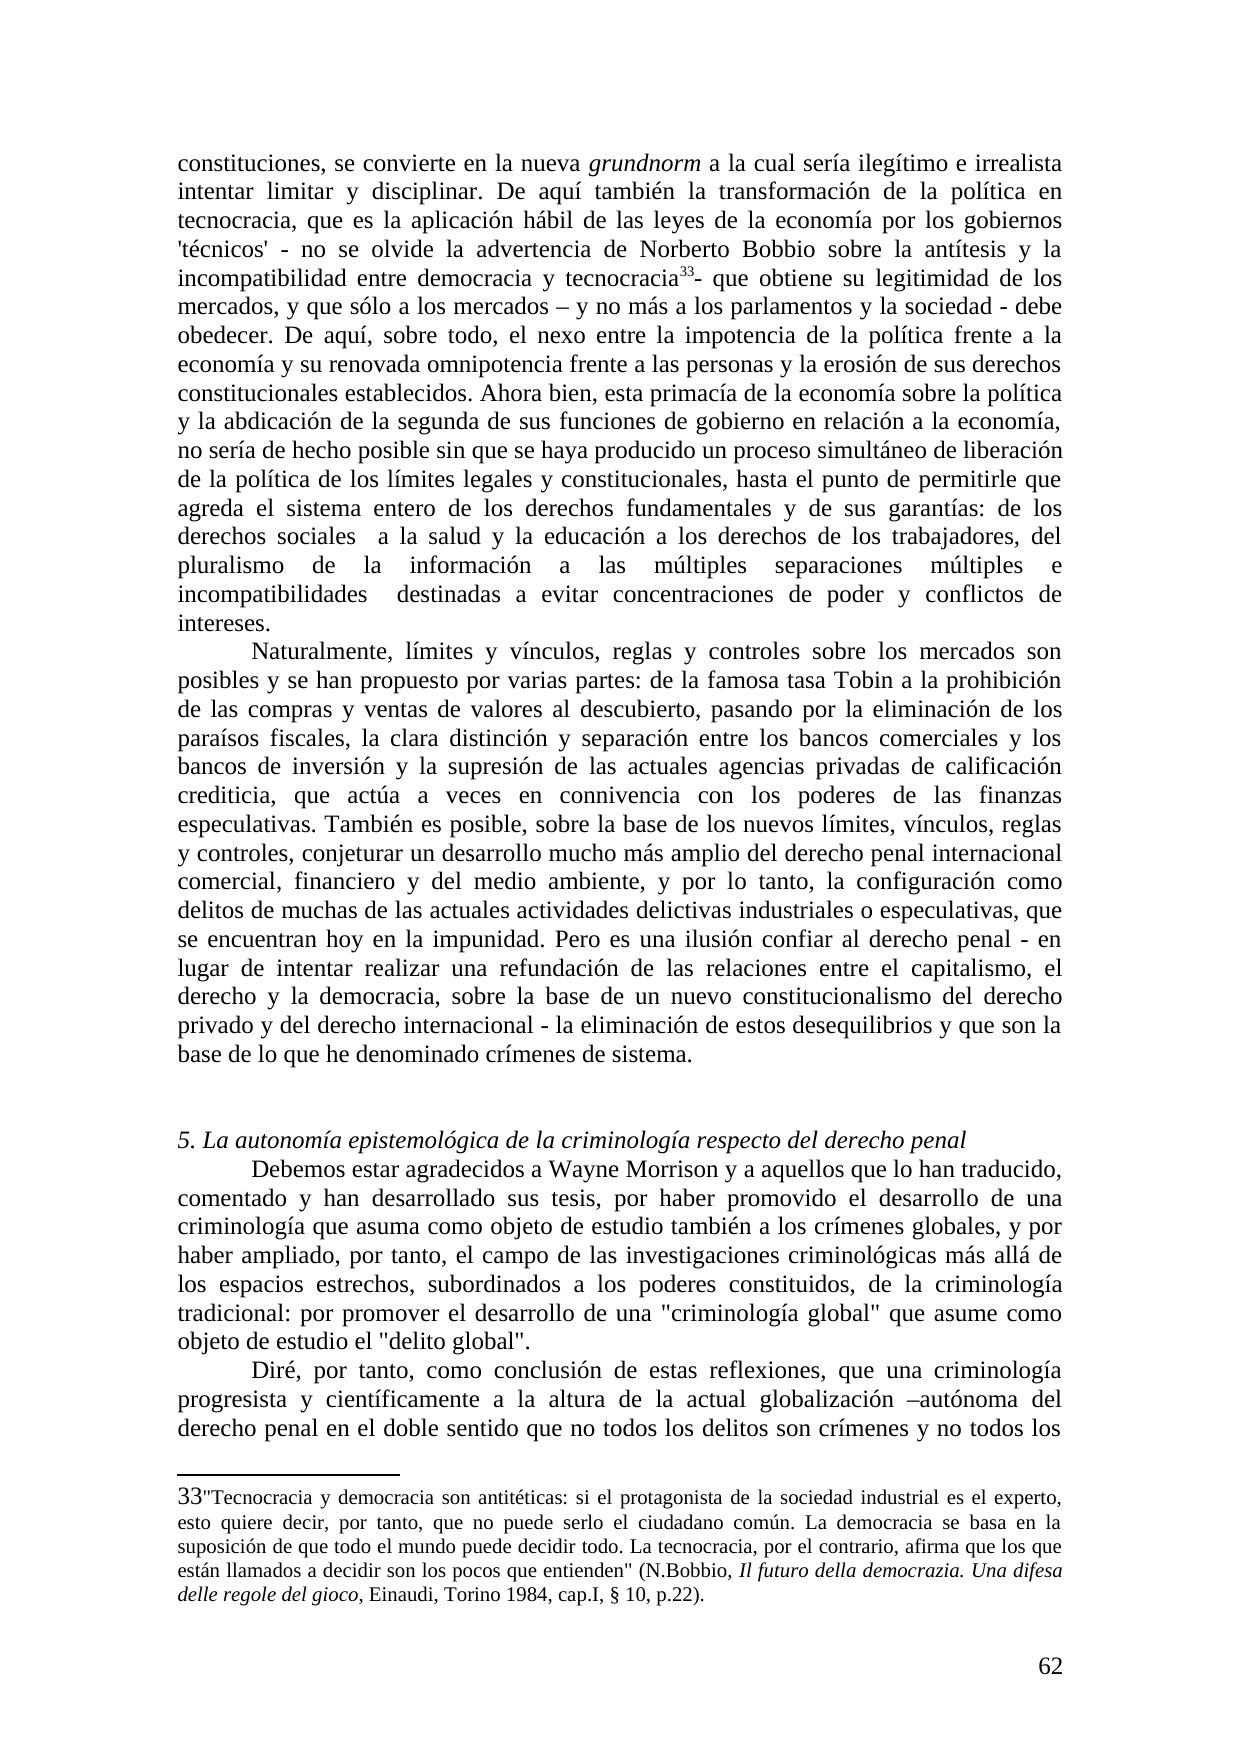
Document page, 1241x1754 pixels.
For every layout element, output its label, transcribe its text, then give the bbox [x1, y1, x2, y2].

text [177, 148, 1063, 636]
text Debemos estar agradecidos a Wayne Morrison y a aquellos que lo han traducido, comentado y han desarrollado sus tesis, por haber promovido el desarrollo de una criminología que asuma como objeto de estudio también a los crímenes globales, y por haber ampliado, por tanto, el campo de las investigaciones criminológicas más allá de los espacios estrechos, subordinados a los poderes constituidos, de la criminología tradicional: por promover el desarrollo de una "criminología global" que asume como objeto de estudio el "delito global". [177, 1154, 1063, 1355]
text Naturalmente, límites y vínculos, reglas y controles sobre los mercados son posibles y se han propuesto por varias partes: de la famosa tasa Tobin a la prohibición de las compras y ventas de valores al descubierto, pasando por la eliminación de los paraísos fiscales, la clara distinción y separación entre los bancos comerciales y los bancos de inversión y la supresión de las actuales agencias privadas de calificación crediticia, que actúa a veces en connivencia con los poderes de las finanzas especulativas. También es posible, sobre la base de los nuevos límites, vínculos, reglas y controles, conjeturar un desarrollo mucho más amplio del derecho penal internacional comercial, financiero y del medio ambiente, y por lo tanto, la configuración como delitos de muchas de las actuales actividades delictivas industriales o especulativas, que se encuentran hoy en la impunidad. Pero es una ilusión confiar al derecho penal - en lugar de intentar realizar una refundación de las relaciones entre el capitalismo, el derecho y la democracia, sobre la base de un nuevo constitucionalismo del derecho privado y del derecho internacional - la eliminación de estos desequilibrios y que son la base de lo que he denominado crímenes de sistema. [177, 636, 1063, 1068]
text 5. La autonomía epistemológica de la criminología respecto del derecho penal [177, 1125, 1063, 1154]
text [177, 1355, 1063, 1441]
